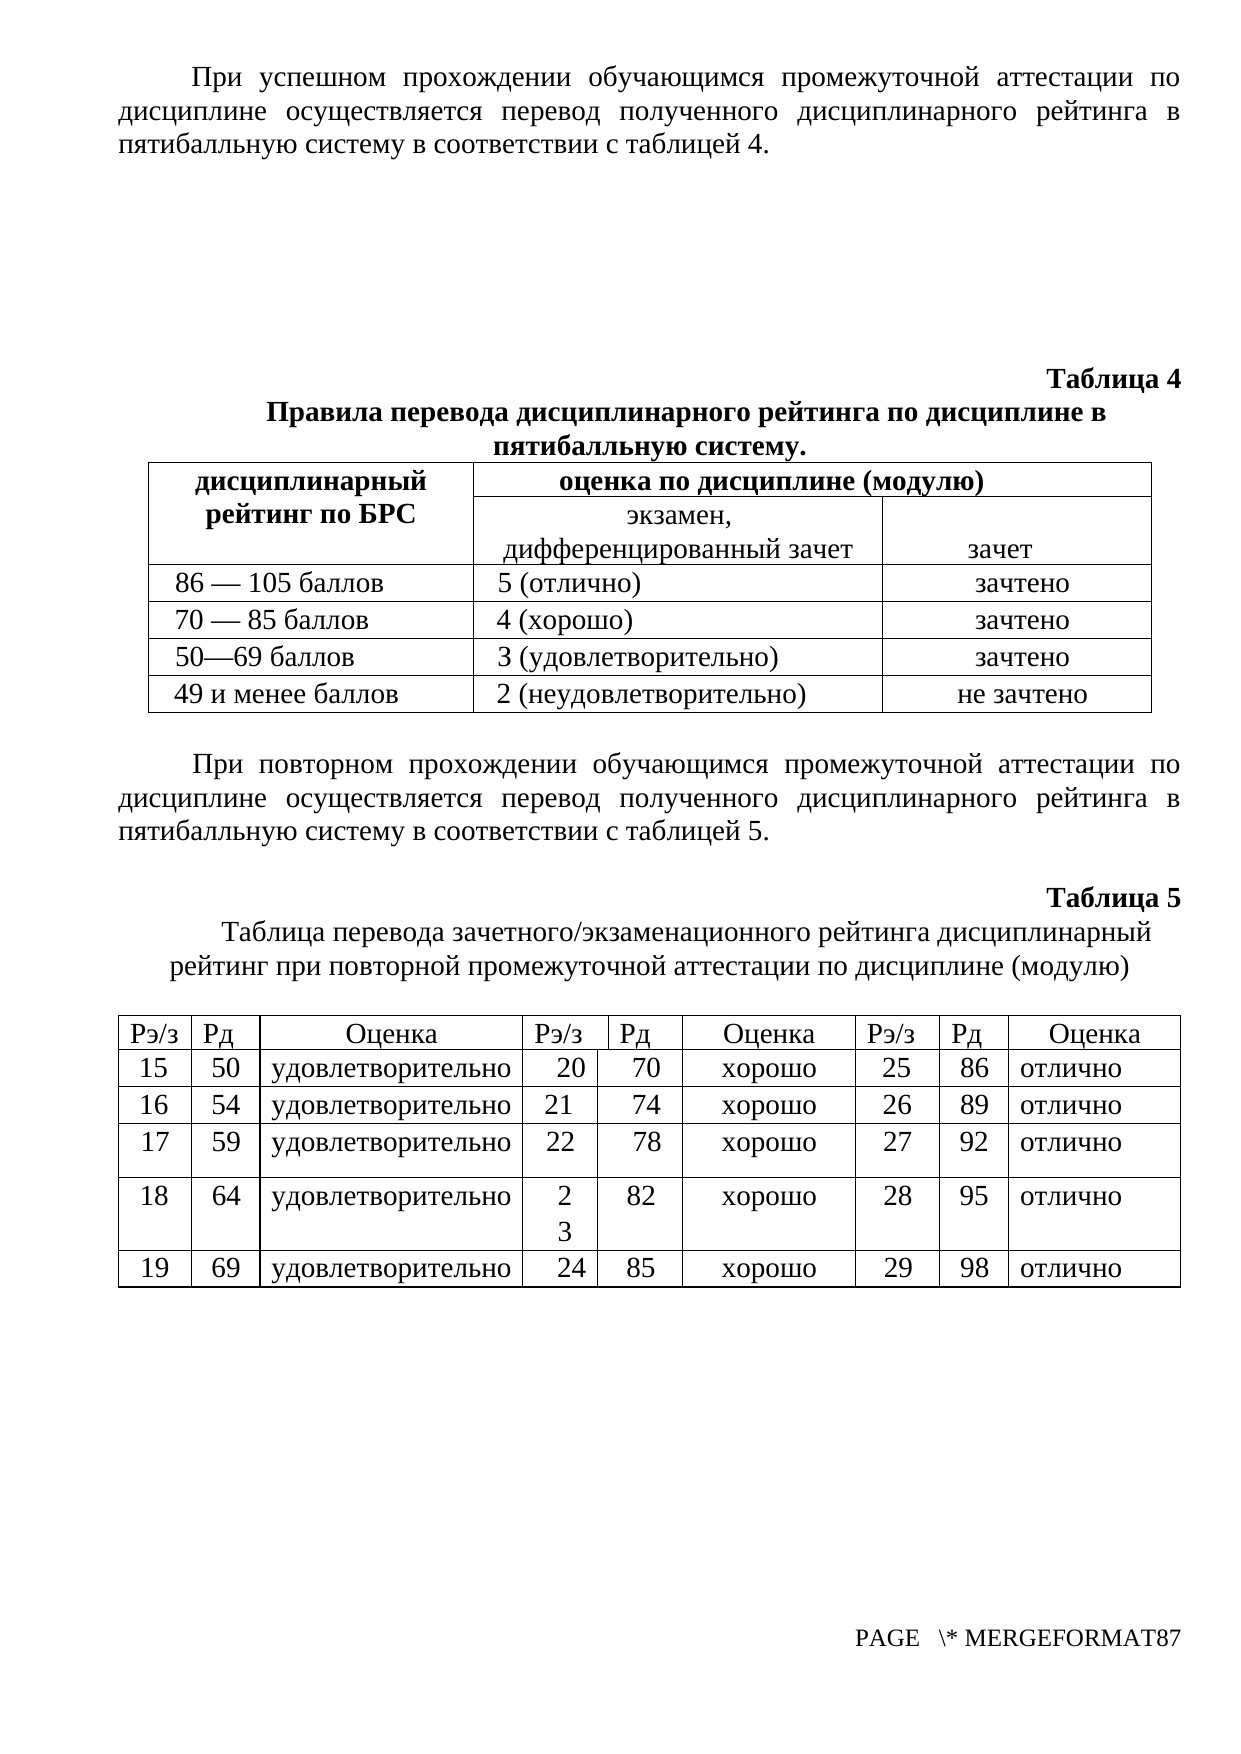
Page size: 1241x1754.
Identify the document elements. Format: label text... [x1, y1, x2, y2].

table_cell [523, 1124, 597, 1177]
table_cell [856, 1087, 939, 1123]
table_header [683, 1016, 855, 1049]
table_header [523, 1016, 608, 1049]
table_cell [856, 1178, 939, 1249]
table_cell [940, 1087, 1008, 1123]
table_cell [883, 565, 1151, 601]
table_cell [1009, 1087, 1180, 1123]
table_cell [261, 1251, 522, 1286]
text При повторном прохождении обучающимся промежуточной аттестации по дисциплине осуществляется перевод полученного дисциплинарного рейтинга в пятибалльную систему в соответствии с таблицей 5. [118, 746, 1181, 847]
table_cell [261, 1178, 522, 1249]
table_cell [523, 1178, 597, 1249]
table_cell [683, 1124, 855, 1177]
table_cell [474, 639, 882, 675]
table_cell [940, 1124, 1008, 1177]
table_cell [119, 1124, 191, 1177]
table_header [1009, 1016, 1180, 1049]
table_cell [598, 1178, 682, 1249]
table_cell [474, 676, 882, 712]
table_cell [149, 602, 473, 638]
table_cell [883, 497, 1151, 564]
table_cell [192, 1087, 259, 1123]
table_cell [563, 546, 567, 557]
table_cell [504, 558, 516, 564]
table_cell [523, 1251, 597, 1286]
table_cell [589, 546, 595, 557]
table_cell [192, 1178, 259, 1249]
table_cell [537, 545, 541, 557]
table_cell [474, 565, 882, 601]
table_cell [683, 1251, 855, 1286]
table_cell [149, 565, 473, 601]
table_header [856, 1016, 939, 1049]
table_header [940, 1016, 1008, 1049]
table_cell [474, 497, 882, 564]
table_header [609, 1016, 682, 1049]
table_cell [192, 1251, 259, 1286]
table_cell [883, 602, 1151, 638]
text При успешном прохождении обучающимся промежуточной аттестации по дисциплине осуществляется перевод полученного дисциплинарного рейтинга в пятибалльную систему в соответствии с таблицей 4. [118, 59, 1181, 160]
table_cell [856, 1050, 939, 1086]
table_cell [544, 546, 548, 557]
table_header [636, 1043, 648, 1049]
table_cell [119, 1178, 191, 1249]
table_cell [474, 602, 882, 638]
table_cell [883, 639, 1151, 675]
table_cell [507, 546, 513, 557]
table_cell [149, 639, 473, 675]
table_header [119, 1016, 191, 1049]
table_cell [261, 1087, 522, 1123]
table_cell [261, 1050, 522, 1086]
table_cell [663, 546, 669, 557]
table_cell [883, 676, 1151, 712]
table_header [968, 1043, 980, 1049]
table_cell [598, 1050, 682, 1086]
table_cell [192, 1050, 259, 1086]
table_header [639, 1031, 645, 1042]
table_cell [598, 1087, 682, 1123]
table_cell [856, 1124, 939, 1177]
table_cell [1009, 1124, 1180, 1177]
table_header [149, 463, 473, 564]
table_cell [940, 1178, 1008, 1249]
list Таблица 5 [118, 881, 1181, 914]
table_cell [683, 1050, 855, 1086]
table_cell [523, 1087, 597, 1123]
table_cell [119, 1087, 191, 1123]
list Таблица 4 [118, 361, 1181, 394]
list Правила перевода дисциплинарного рейтинга по дисциплине в пятибалльную систему. [118, 394, 1181, 462]
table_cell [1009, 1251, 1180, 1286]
list Таблица перевода зачетного/экзаменационного рейтинга дисциплинарный рейтинг при повторной промежуточной аттестации по дисциплине (модулю) [118, 914, 1181, 981]
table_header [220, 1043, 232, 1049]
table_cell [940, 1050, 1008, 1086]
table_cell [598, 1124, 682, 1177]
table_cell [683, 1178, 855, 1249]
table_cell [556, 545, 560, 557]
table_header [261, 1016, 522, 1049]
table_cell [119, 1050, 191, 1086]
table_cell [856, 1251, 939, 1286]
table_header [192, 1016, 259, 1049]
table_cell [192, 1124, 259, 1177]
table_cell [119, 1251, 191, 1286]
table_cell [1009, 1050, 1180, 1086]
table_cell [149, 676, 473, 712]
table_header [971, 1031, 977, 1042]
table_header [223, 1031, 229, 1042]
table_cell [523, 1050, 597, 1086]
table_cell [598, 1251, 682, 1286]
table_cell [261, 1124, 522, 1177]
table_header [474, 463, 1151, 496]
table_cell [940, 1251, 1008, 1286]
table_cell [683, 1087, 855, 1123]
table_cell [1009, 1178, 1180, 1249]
